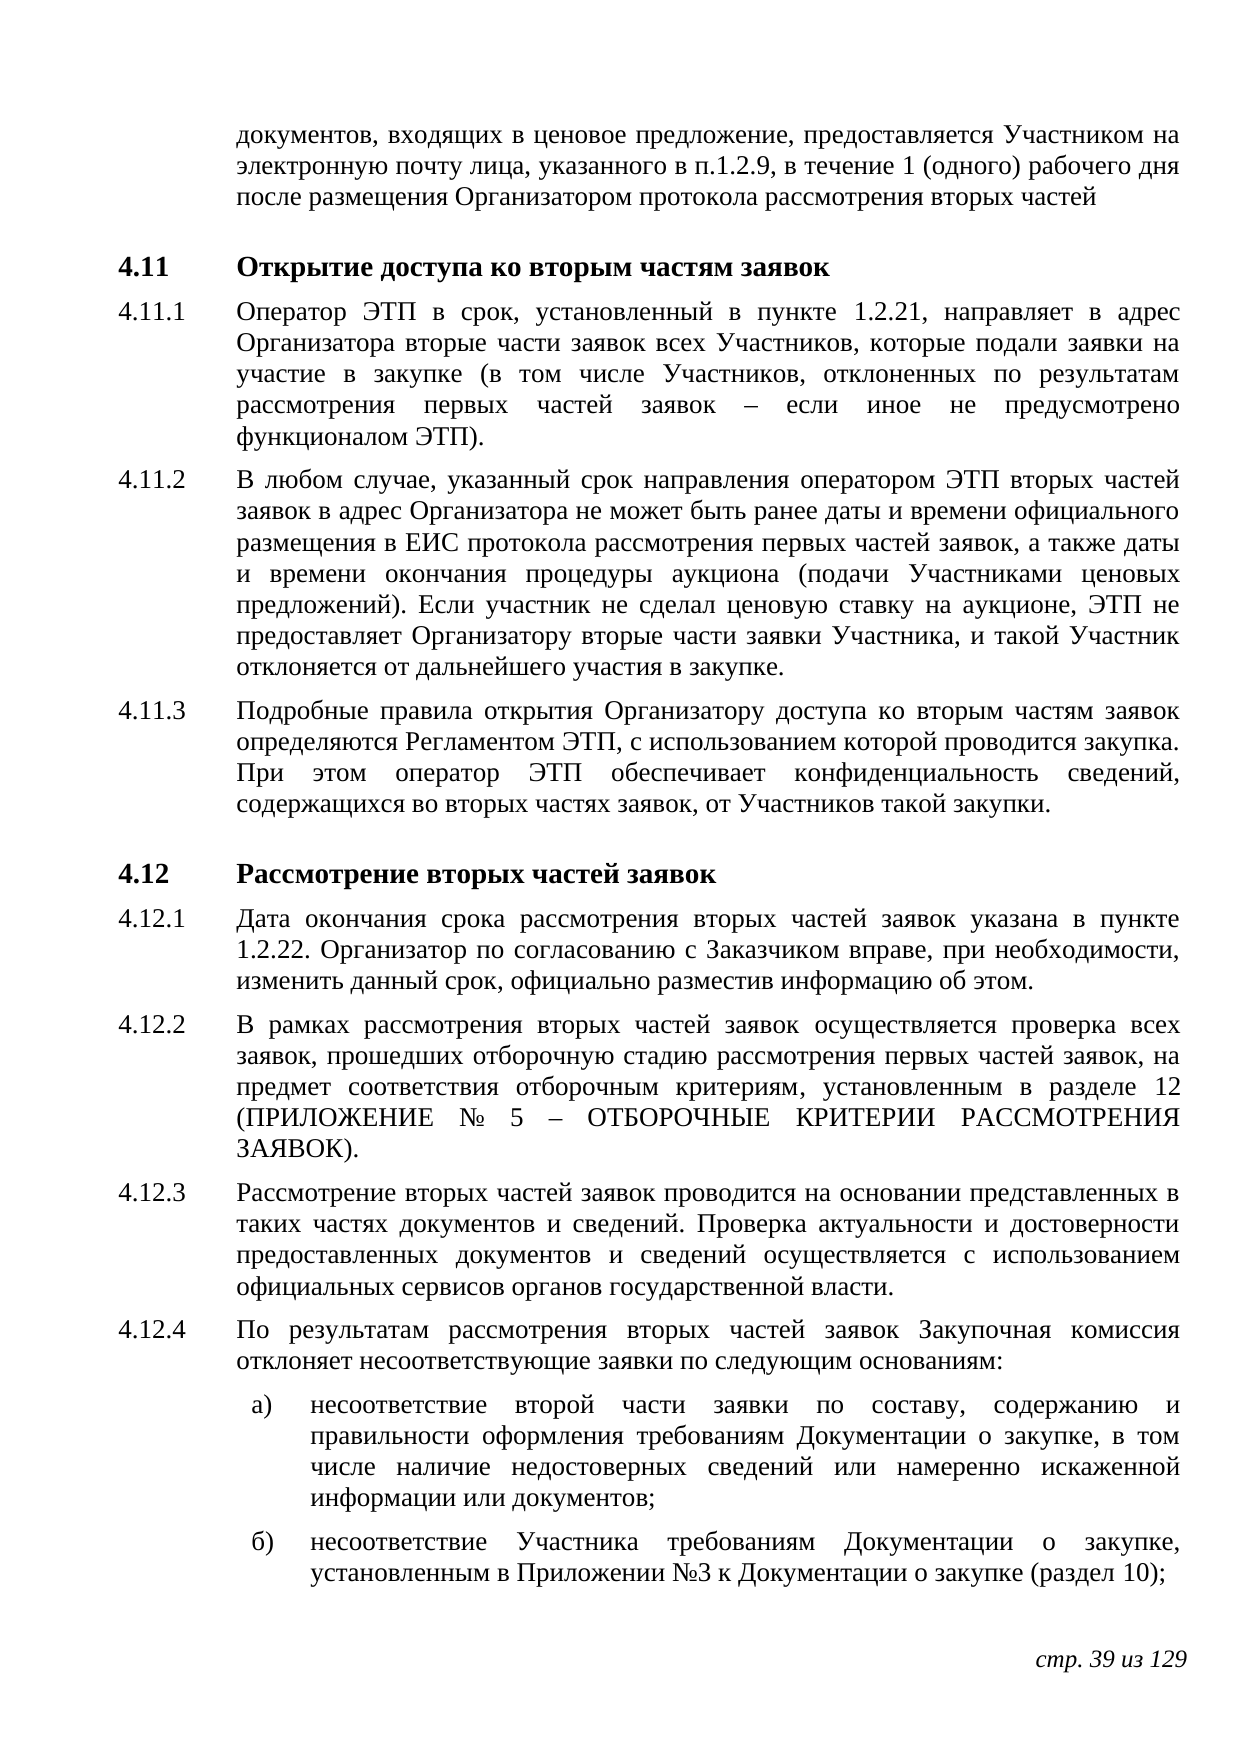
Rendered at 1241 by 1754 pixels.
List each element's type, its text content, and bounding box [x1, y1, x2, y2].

text По результатам рассмотрения вторых частей заявок Закупочная комиссия отклоняет несоответствующие заявки по следующим основаниям: [118, 1313, 1181, 1376]
subtitle Открытие доступа ко вторым частям заявок [118, 249, 1181, 283]
text несоответствие второй части заявки по составу, содержанию и правильности оформления требованиям Документации о закупке, в том числе наличие недостоверных сведений или намеренно искаженной информации или документов; [251, 1388, 1181, 1513]
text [118, 118, 1181, 212]
subtitle Рассмотрение вторых частей заявок [118, 856, 1181, 889]
text несоответствие Участника требованиям Документации о закупке, установленным в Приложении №3 к Документации о закупке (раздел 10); [251, 1525, 1181, 1587]
text В любом случае, указанный срок направления оператором ЭТП вторых частей заявок в адрес Организатора не может быть ранее даты и времени официального размещения в ЕИС протокола рассмотрения первых частей заявок, а также даты и времени окончания процедуры аукциона (подачи Участниками ценовых предложений). Если участник не сделал ценовую ставку на аукционе, ЭТП не предоставляет Организатору вторые части заявки Участника, и такой Участник отклоняется от дальнейшего участия в закупке. [118, 463, 1181, 681]
text Оператор ЭТП в срок, установленный в пункте 1.2.21, направляет в адрес Организатора вторые части заявок всех Участников, которые подали заявки на участие в закупке (в том числе Участников, отклоненных по результатам рассмотрения первых частей заявок – если иное не предусмотрено функционалом ЭТП). [118, 295, 1181, 451]
list Рассмотрение вторых частей заявок проводится на основании представленных в таких частях документов и сведений. Проверка актуальности и достоверности предоставленных документов и сведений осуществляется с использованием официальных сервисов органов государственной власти. [118, 1176, 1181, 1301]
text В рамках рассмотрения вторых частей заявок осуществляется проверка всех заявок, прошедших отборочную стадию рассмотрения первых частей заявок, на предмет соответствия отборочным критериям, установленным в разделе 12 (ПРИЛОЖЕНИЕ № 5 – ОТБОРОЧНЫЕ КРИТЕРИИ РАССМОТРЕНИЯ ЗАЯВОК). [118, 1008, 1181, 1164]
text Дата окончания срока рассмотрения вторых частей заявок указана в пункте 1.2.22. Организатор по согласованию с Заказчиком вправе, при необходимости, изменить данный срок, официально разместив информацию об этом. [118, 902, 1181, 995]
text Подробные правила открытия Организатору доступа ко вторым частям заявок определяются Регламентом ЭТП, с использованием которой проводится закупка. При этом оператор ЭТП обеспечивает конфиденциальность сведений, содержащихся во вторых частях заявок, от Участников такой закупки. [118, 694, 1181, 818]
